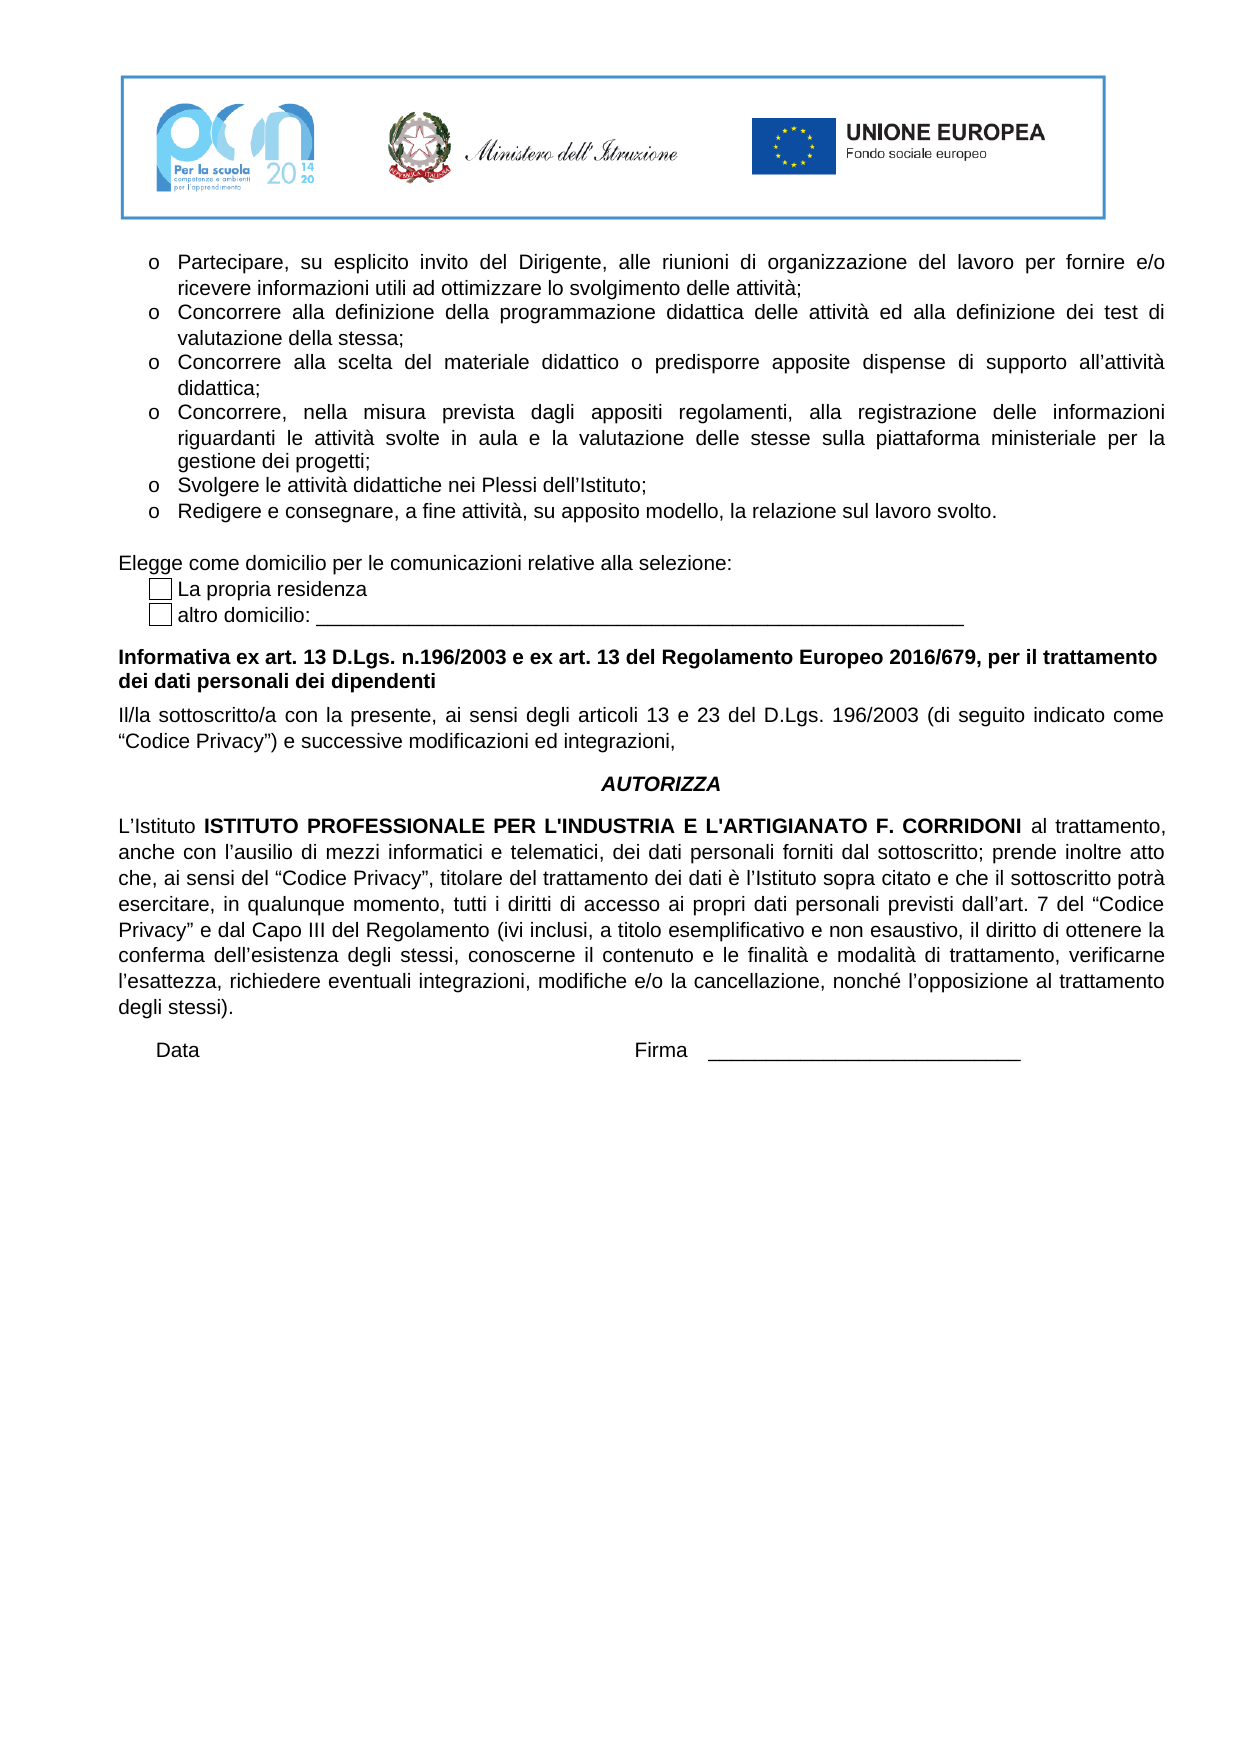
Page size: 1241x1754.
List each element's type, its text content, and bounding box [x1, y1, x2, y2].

list L’Istituto ISTITUTO PROFESSIONALE PER L'INDUSTRIA E L'ARTIGIANATO F. CORRIDONI al trattamento, anche con l’ausilio di mezzi informatici e telematici, dei dati personali forniti dal sottoscritto; prende inoltre atto che, ai sensi del “Codice Privacy”, titolare del trattamento dei dati è l’Istituto sopra citato e che il sottoscritto potrà esercitare, in qualunque momento, tutti i diritti di accesso ai propri dati personali previsti dall’art. 7 del “Codice Privacy” e dal Capo III del Regolamento (ivi inclusi, a titolo esemplificativo e non esaustivo, il diritto di ottenere la conferma dell’esistenza degli stessi, conoscerne il contenuto e le finalità e modalità di trattamento, verificarne l’esattezza, richiedere eventuali integrazioni, modifiche e/o la cancellazione, nonché l’opposizione al trattamento degli stessi). [118, 814, 1167, 1019]
list La propria residenza [148, 577, 1167, 601]
text Informativa ex art. 13 D.Lgs. n.196/2003 e ex art. 13 del Regolamento Europeo 2016/679, per il trattamento dei dati personali dei dipendenti [118, 645, 1167, 693]
list Concorrere alla definizione della programmazione didattica delle attività ed alla definizione dei test di valutazione della stessa; [148, 300, 1167, 350]
list Partecipare, su esplicito invito del Dirigente, alle riunioni di organizzazione del lavoro per fornire e/o ricevere informazioni utili ad ottimizzare lo svolgimento delle attività; [148, 250, 1167, 300]
picture [118, 73, 1108, 222]
list Elegge come domicilio per le comunicazioni relative alla selezione: [118, 551, 1167, 575]
list Il/la sottoscritto/a con la presente, ai sensi degli articoli 13 e 23 del D.Lgs. 196/2003 (di seguito indicato come “Codice Privacy”) e successive modificazioni ed integrazioni, [118, 703, 1167, 753]
list Svolgere le attività didattiche nei Plessi dell’Istituto; [148, 473, 1167, 499]
text AUTORIZZA [156, 772, 1167, 796]
list altro domicilio: ________________________________________________________ [148, 602, 1167, 626]
list Redigere e consegnare, a fine attività, su apposito modello, la relazione sul lavoro svolto. [148, 499, 1167, 525]
list Concorrere, nella misura prevista dagli appositi regolamenti, alla registrazione delle informazioni riguardanti le attività svolte in aula e la valutazione delle stesse sulla piattaforma ministeriale per la gestione dei progetti; [148, 399, 1167, 473]
list Concorrere alla scelta del materiale didattico o predisporre apposite dispense di supporto all’attività didattica; [148, 350, 1167, 399]
text Data Firma ___________________________ [156, 1037, 1167, 1061]
